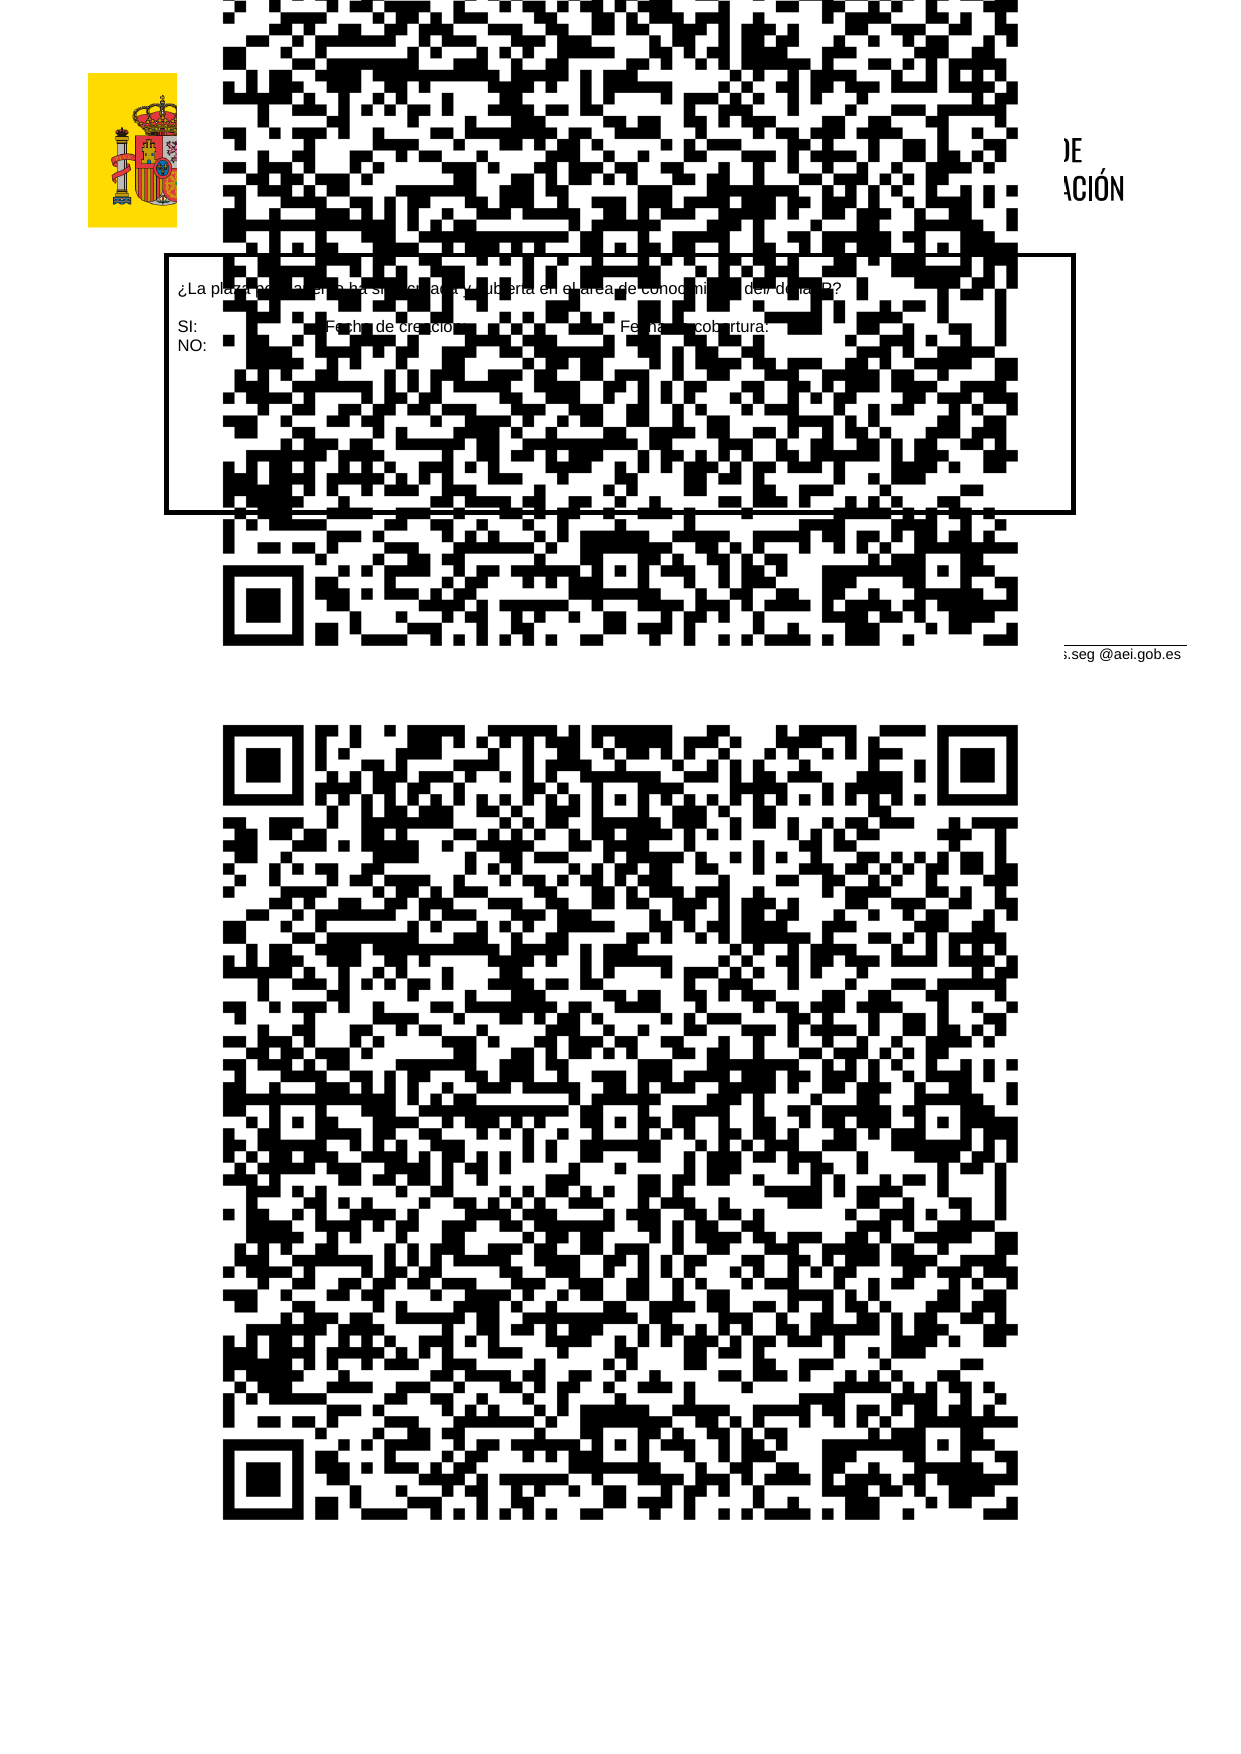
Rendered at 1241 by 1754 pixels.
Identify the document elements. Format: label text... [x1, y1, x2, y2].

text NO: [177, 336, 1063, 355]
picture [177, 515, 1064, 1566]
text SI: Fecha de creación: Fecha de cobertura: [177, 317, 1063, 336]
picture [88, 0, 1127, 253]
text ¿La plaza permanente ha sido creada y cubierta en el área de conocimiento del/ de la IP? [177, 278, 1063, 298]
picture [177, 257, 1064, 510]
